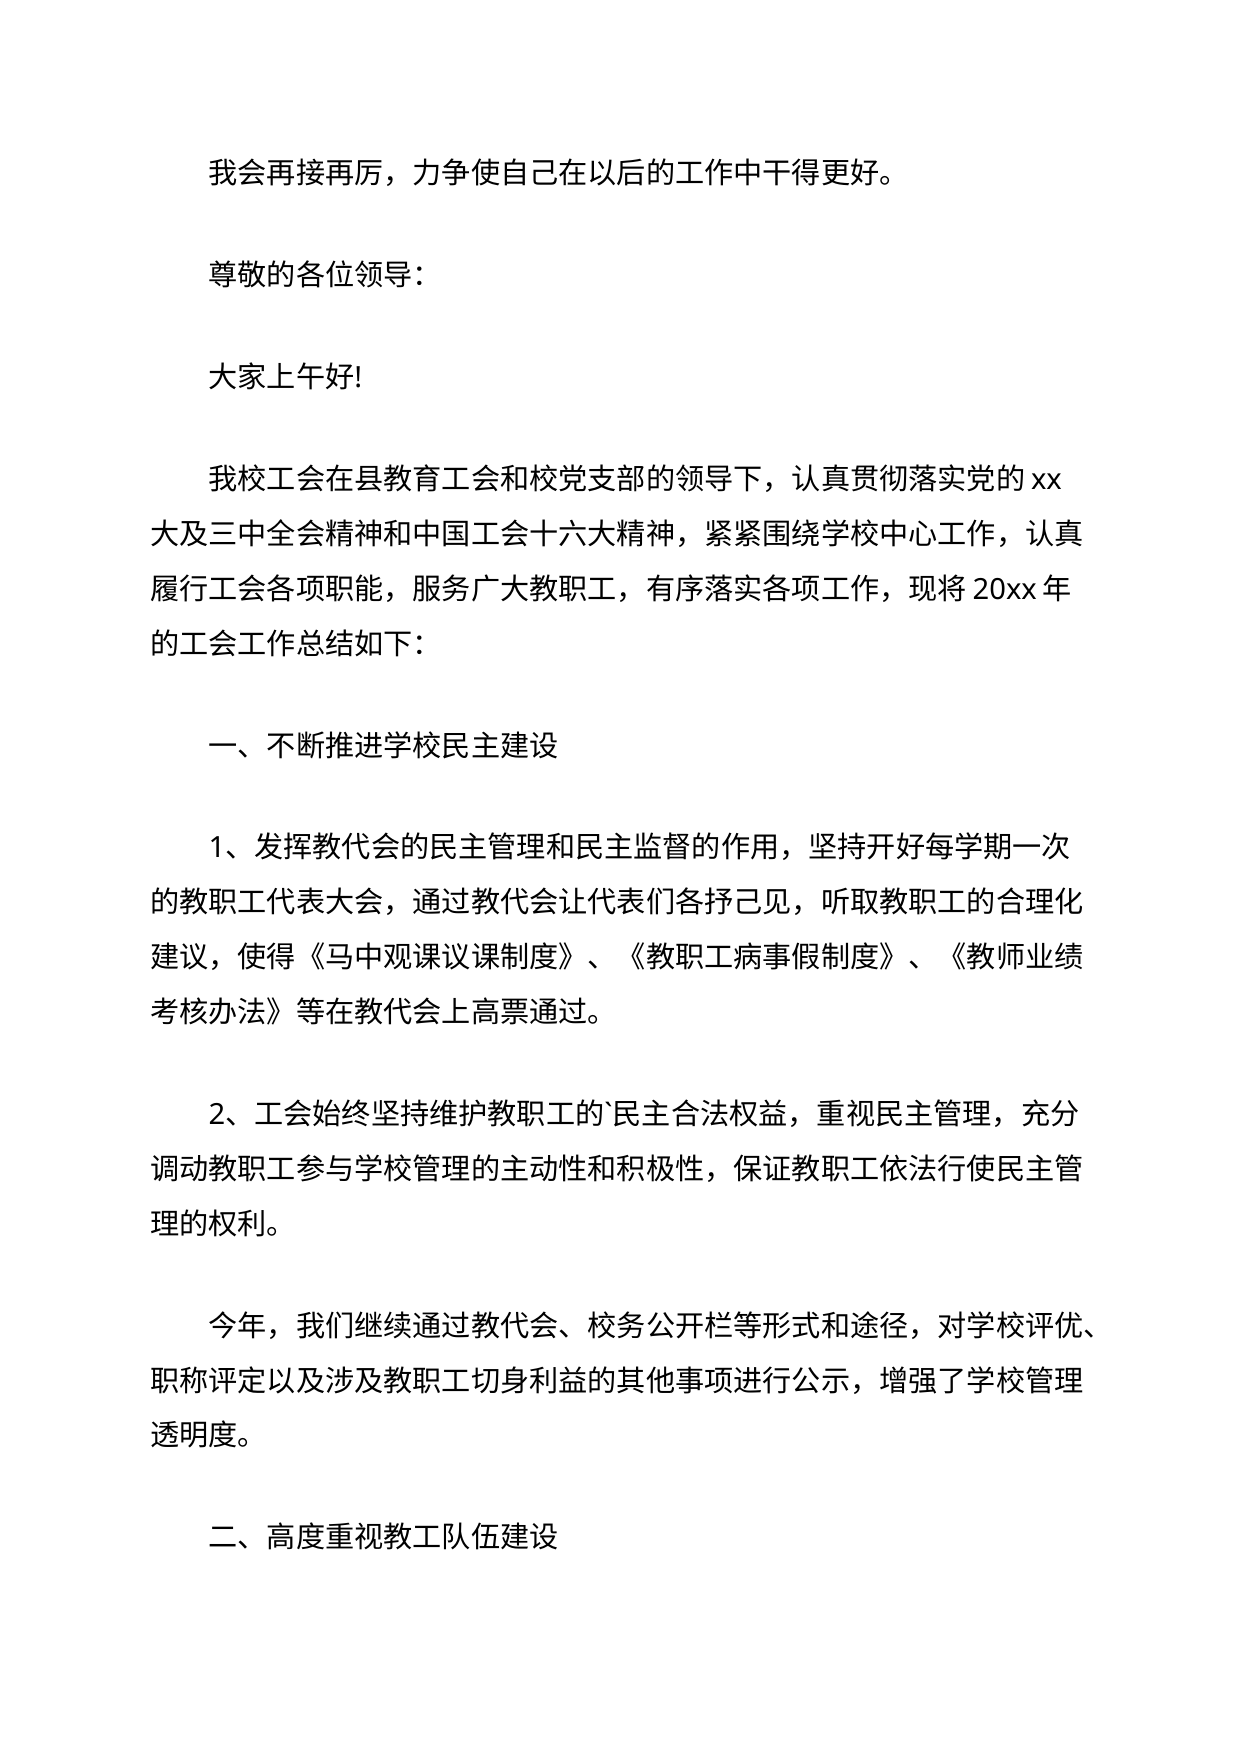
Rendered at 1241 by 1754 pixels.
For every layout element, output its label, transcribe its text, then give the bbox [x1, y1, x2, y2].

text 尊敬的各位领导： [150, 252, 1090, 294]
text 我会再接再厉，力争使自己在以后的工作中干得更好。 [150, 150, 1090, 192]
text 二、高度重视教工队伍建设 [150, 1514, 1090, 1556]
text 2、工会始终坚持维护教职工的`民主合法权益，重视民主管理，充分调动教职工参与学校管理的主动性和积极性，保证教职工依法行使民主管理的权利。 [150, 1091, 1090, 1243]
text 一、不断推进学校民主建设 [150, 722, 1090, 764]
text 1、发挥教代会的民主管理和民主监督的作用，坚持开好每学期一次的教职工代表大会，通过教代会让代表们各抒己见，听取教职工的合理化建议，使得《马中观课议课制度》、《教职工病事假制度》、《教师业绩考核办法》等在教代会上高票通过。 [150, 824, 1090, 1031]
text 我校工会在县教育工会和校党支部的领导下，认真贯彻落实党的xx大及三中全会精神和中国工会十六大精神，紧紧围绕学校中心工作，认真履行工会各项职能，服务广大教职工，有序落实各项工作，现将20xx年的工会工作总结如下： [150, 456, 1090, 663]
text 今年，我们继续通过教代会、校务公开栏等形式和途径，对学校评优、职称评定以及涉及教职工切身利益的其他事项进行公示，增强了学校管理透明度。 [150, 1302, 1090, 1454]
text 大家上午好! [150, 353, 1090, 396]
